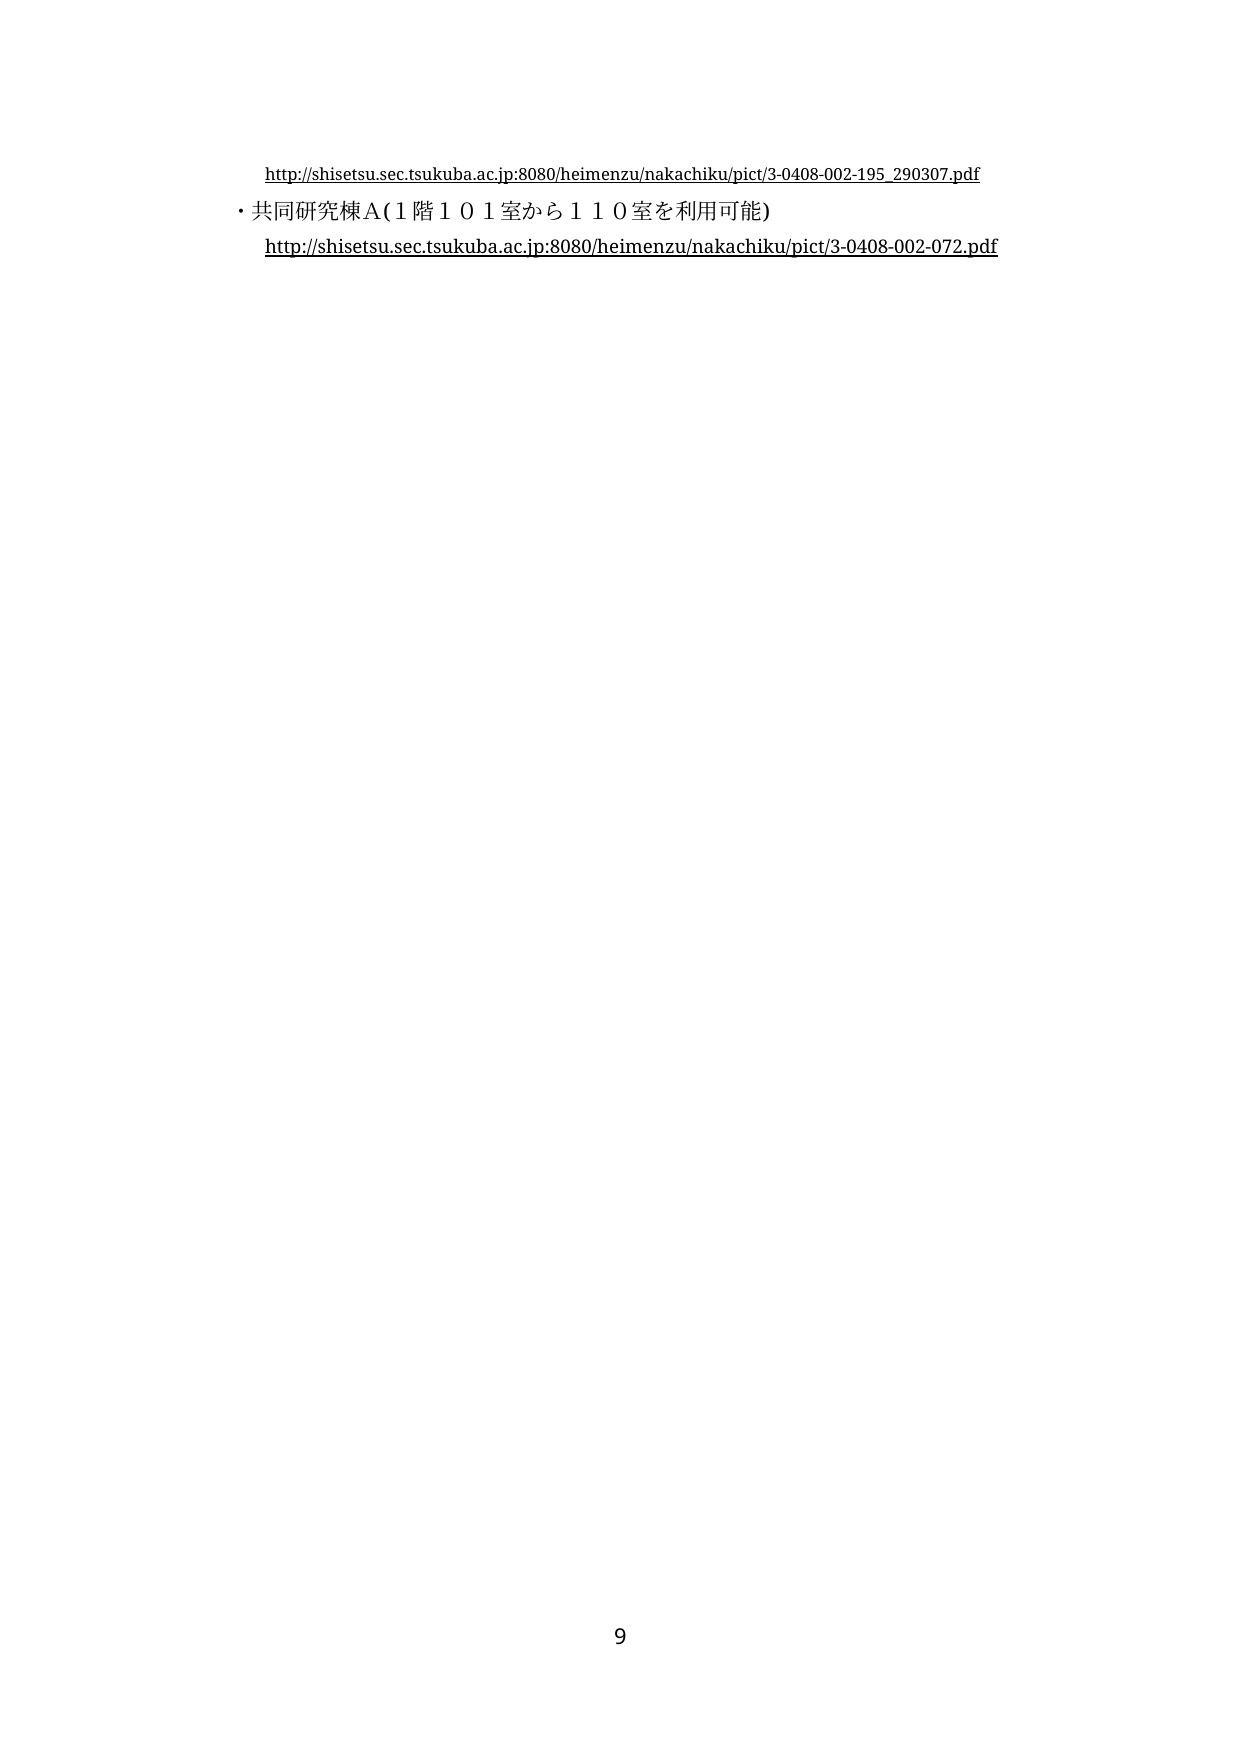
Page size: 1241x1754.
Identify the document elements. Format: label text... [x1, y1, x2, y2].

text http://shisetsu.sec.tsukuba.ac.jp:8080/heimenzu/nakachiku/pict/3-0408-002-072.pdf [195, 228, 1063, 264]
text http://shisetsu.sec.tsukuba.ac.jp:8080/heimenzu/nakachiku/pict/3-0408-002-195_290307.pdf [195, 156, 1063, 192]
text ・共同研究棟Ａ(１階１０１室から１１０室を利用可能) [195, 192, 1063, 228]
